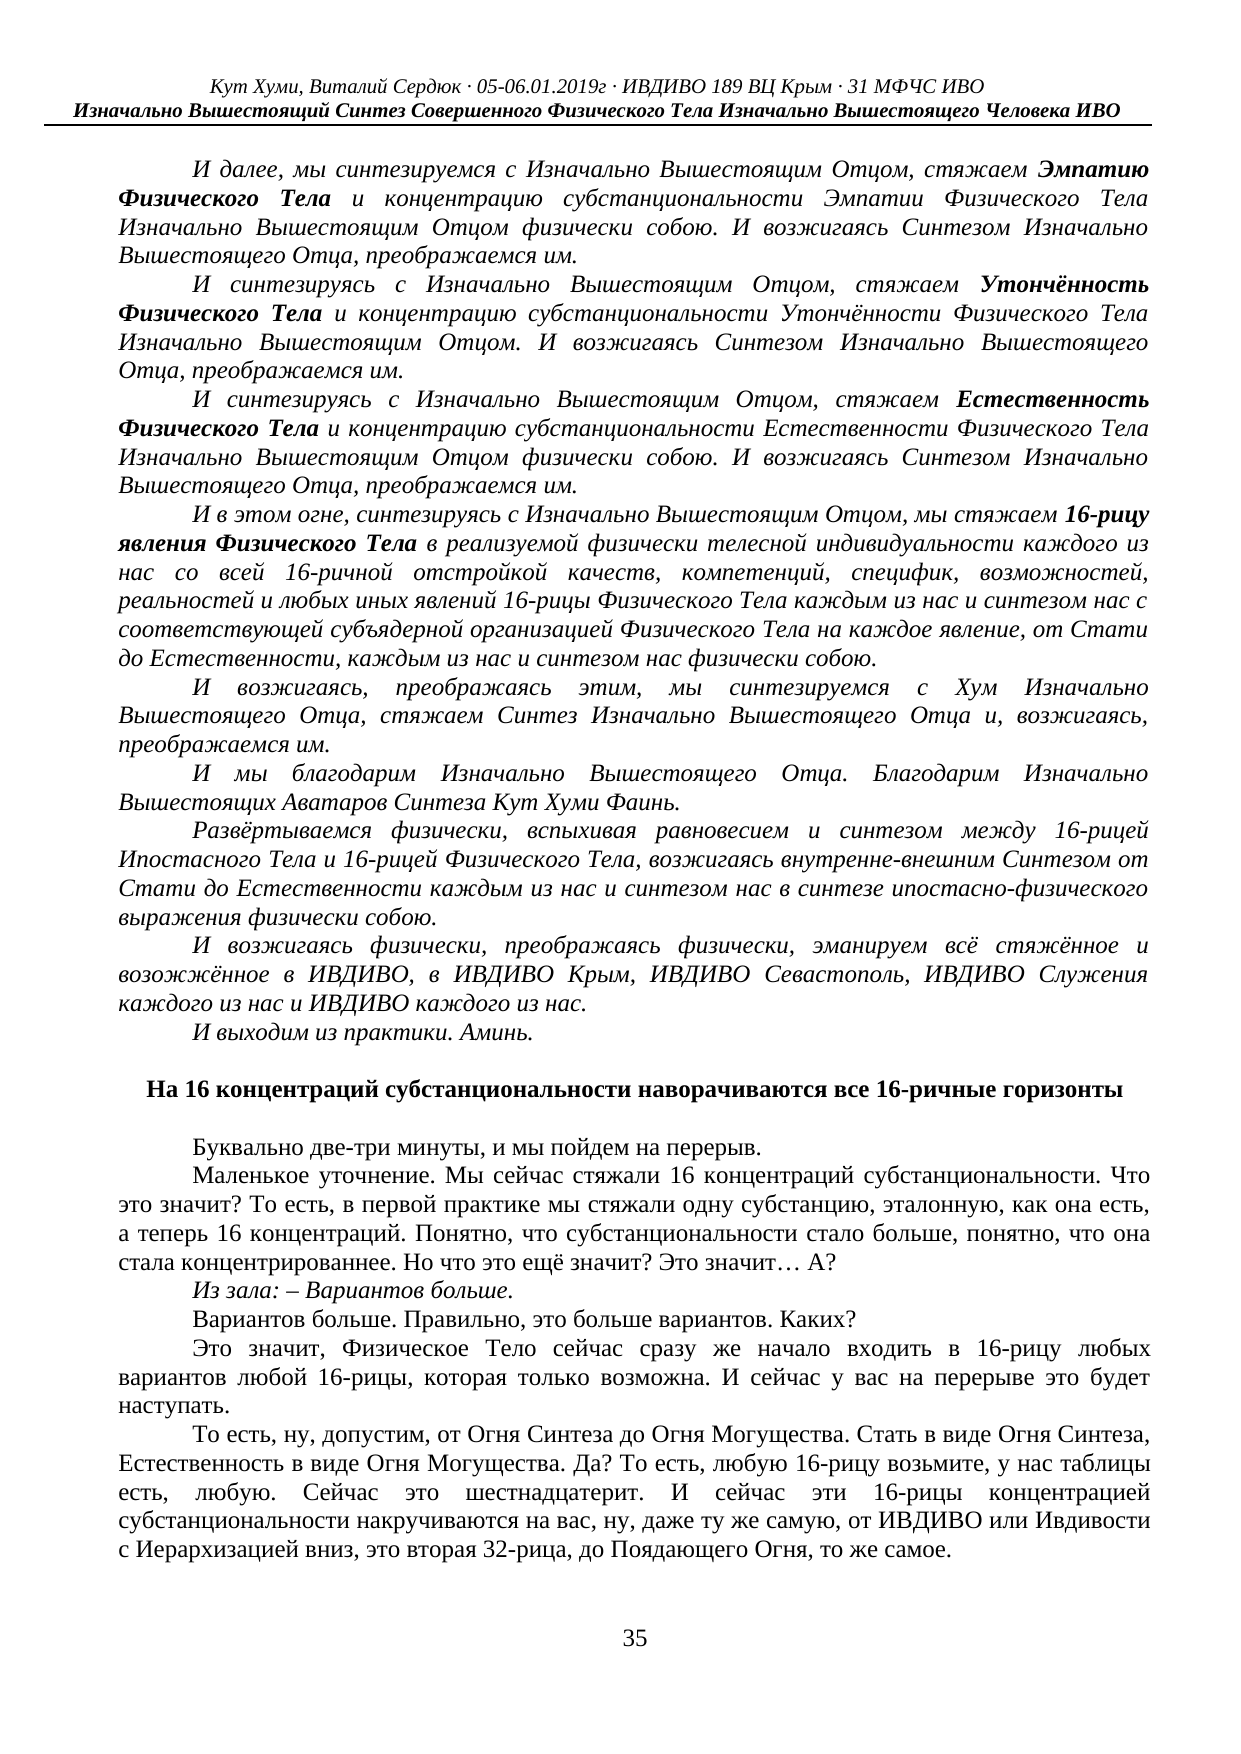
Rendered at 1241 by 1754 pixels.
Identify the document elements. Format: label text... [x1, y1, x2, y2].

text И мы благодарим Изначально Вышестоящего Отца. Благодарим Изначально Вышестоящих Аватаров Синтеза Кут Хуми Фаинь. [118, 758, 1152, 816]
text И возжигаясь, преображаясь этим, мы синтезируемся с Хум Изначально Вышестоящего Отца, стяжаем Синтез Изначально Вышестоящего Отца и, возжигаясь, преображаемся им. [118, 672, 1152, 758]
text Развёртываемся физически, вспыхивая равновесием и синтезом между 16-рицей Ипостасного Тела и 16-рицей Физического Тела, возжигаясь внутренне-внешним Синтезом от Стати до Естественности каждым из нас и синтезом нас в синтезе ипостасно-физического выражения физически собою. [118, 816, 1152, 931]
text Буквально две-три минуты, и мы пойдем на перерыв. [118, 1132, 1152, 1161]
text То есть, ну, допустим, от Огня Синтеза до Огня Могущества. Стать в виде Огня Синтеза, Естественность в виде Огня Могущества. Да? То есть, любую 16-рицу возьмите, у нас таблицы есть, любую. Сейчас это шестнадцатерит. И сейчас эти 16-рицы концентрацией субстанциональности накручиваются на вас, ну, даже ту же самую, от ИВДИВО или Ивдивости с Иерархизацией вниз, это вторая 32-рица, до Поядающего Огня, то же самое. [118, 1419, 1152, 1563]
subtitle На 16 концентраций субстанциональности наворачиваются все 16-ричные горизонты [118, 1074, 1152, 1103]
text И далее, мы синтезируемся с Изначально Вышестоящим Отцом, стяжаем Эмпатию Физического Тела и концентрацию субстанциональности Эмпатии Физического Тела Изначально Вышестоящим Отцом физически собою. И возжигаясь Синтезом Изначально Вышестоящего Отца, преображаемся им. [118, 154, 1152, 269]
text И выходим из практики. Аминь. [118, 1017, 1152, 1046]
text И возжигаясь физически, преображаясь физически, эманируем всё стяжённое и возожжённое в ИВДИВО, в ИВДИВО Крым, ИВДИВО Севастополь, ИВДИВО Служения каждого из нас и ИВДИВО каждого из нас. [118, 931, 1152, 1017]
text И синтезируясь с Изначально Вышестоящим Отцом, стяжаем Утончённость Физического Тела и концентрацию субстанциональности Утончённости Физического Тела Изначально Вышестоящим Отцом. И возжигаясь Синтезом Изначально Вышестоящего Отца, преображаемся им. [118, 269, 1152, 384]
text Это значит, Физическое Тело сейчас сразу же начало входить в 16-рицу любых вариантов любой 16-рицы, которая только возможна. И сейчас у вас на перерыве это будет наступать. [118, 1333, 1152, 1419]
text И в этом огне, синтезируясь с Изначально Вышестоящим Отцом, мы стяжаем 16-рицу явления Физического Тела в реализуемой физически телесной индивидуальности каждого из нас со всей 16-ричной отстройкой качеств, компетенций, специфик, возможностей, реальностей и любых иных явлений 16-рицы Физического Тела каждым из нас и синтезом нас с соответствующей субъядерной организацией Физического Тела на каждое явление, от Стати до Естественности, каждым из нас и синтезом нас физически собою. [118, 499, 1152, 672]
text Из зала: – Вариантов больше. [118, 1276, 1152, 1304]
text Вариантов больше. Правильно, это больше вариантов. Каких? [118, 1304, 1152, 1333]
text И синтезируясь с Изначально Вышестоящим Отцом, стяжаем Естественность Физического Тела и концентрацию субстанциональности Естественности Физического Тела Изначально Вышестоящим Отцом физически собою. И возжигаясь Синтезом Изначально Вышестоящего Отца, преображаемся им. [118, 384, 1152, 499]
text Маленькое уточнение. Мы сейчас стяжали 16 концентраций субстанциональности. Что это значит? То есть, в первой практике мы стяжали одну субстанцию, эталонную, как она есть, а теперь 16 концентраций. Понятно, что субстанциональности стало больше, понятно, что она стала концентрированнее. Но что это ещё значит? Это значит… А? [118, 1161, 1152, 1276]
